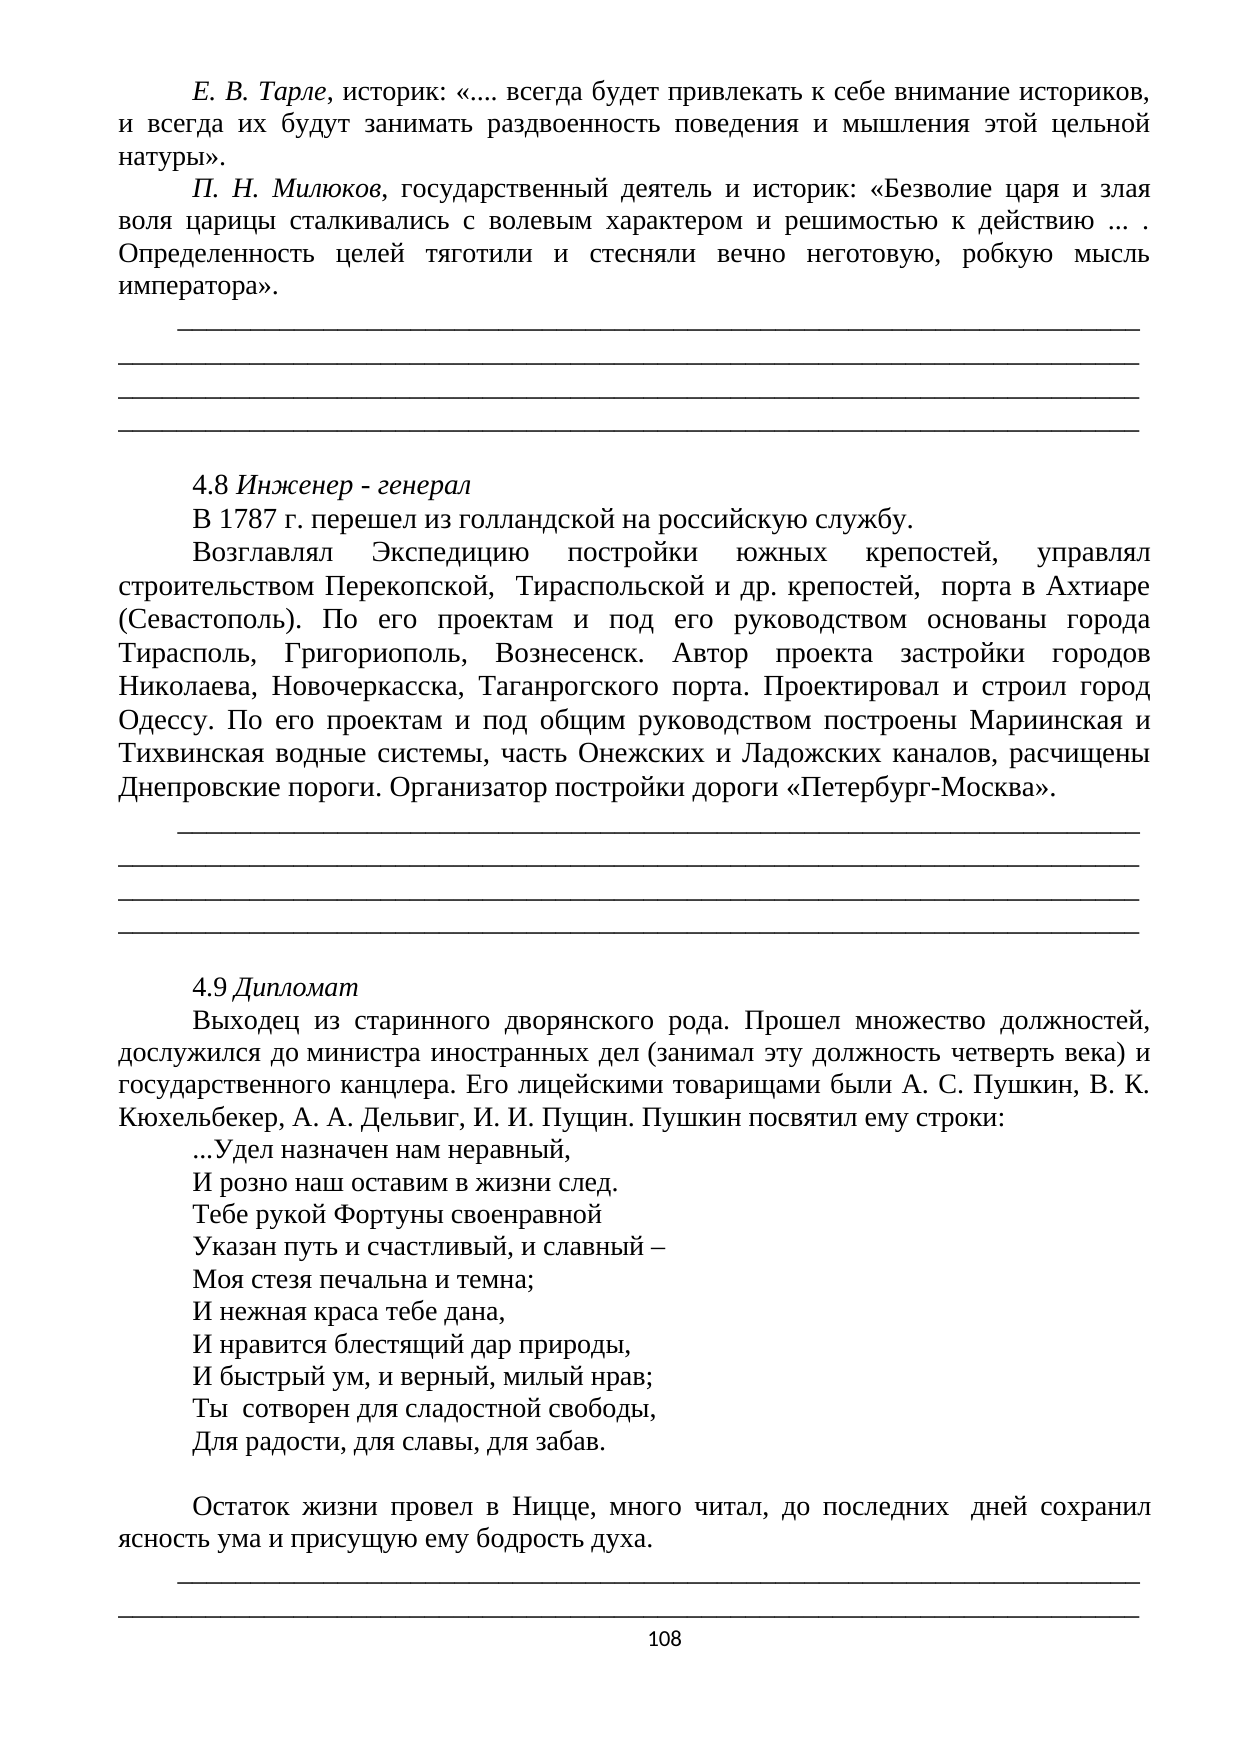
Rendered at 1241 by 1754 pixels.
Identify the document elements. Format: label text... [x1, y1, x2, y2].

text Ты сотворен для сладостной свободы, [118, 1391, 1152, 1424]
text П. Н. Милюков, государственный деятель и историк: «Безволие царя и злая воля царицы сталкивались с волевым характером и решимостью к действию ... . Определенность целей тяготили и стесняли вечно неготовую, робкую мысль императора». [118, 171, 1152, 301]
text В 1787 г. перешел из голландской на российскую службу. [118, 501, 1152, 534]
text 4.8 Инженер - генерал [118, 467, 1152, 501]
text И розно наш оставим в жизни след. [118, 1165, 1152, 1197]
text Указан путь и счастливый, и славный – [118, 1229, 1152, 1262]
text И нежная краса тебе дана, [118, 1294, 1152, 1327]
text И быстрый ум, и верный, милый нрав; [118, 1359, 1152, 1391]
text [118, 1553, 1152, 1621]
text Для радости, для славы, для забав. [118, 1424, 1152, 1456]
text Возглавлял Экспедицию постройки южных крепостей, управлял строительством Перекопской, Тираспольской и др. крепостей, порта в Ахтиаре (Севастополь). По его проектам и под его руководством основаны города Тирасполь, Григориополь, Вознесенск. Автор проекта застройки городов Николаева, Новочеркасска, Таганрогского порта. Проектировал и строил город Одессу. По его проектам и под общим руководством построены Мариинская и Тихвинская водные системы, часть Онежских и Ладожских каналов, расчищены Днепровские пороги. Организатор постройки дороги «Петербург-Москва». [118, 534, 1152, 803]
text Е. В. Тарле, историк: «.... всегда будет привлекать к себе внимание историков, и всегда их будут занимать раздвоенность поведения и мышления этой цельной натуры». [118, 74, 1152, 171]
text Остаток жизни провел в Ницце, много читал, до последних дней сохранил ясность ума и присущую ему бодрость духа. [118, 1489, 1152, 1553]
text 4.9 Дипломат [118, 970, 1152, 1003]
text Моя стезя печальна и темна; [118, 1262, 1152, 1294]
text И нравится блестящий дар природы, [118, 1327, 1152, 1359]
text Тебе рукой Фортуны своенравной [118, 1197, 1152, 1229]
text ...Удел назначен нам неравный, [118, 1132, 1152, 1165]
text Выходец из старинного дворянского рода. Прошел множество должностей, дослужился до министра иностранных дел (занимал эту должность четверть века) и государственного канцлера. Его лицейскими товарищами были А. С. Пушкин, В. К. Кюхельбекер, А. А. Дельвиг, И. И. Пущин. Пушкин посвятил ему строки: [118, 1003, 1152, 1132]
